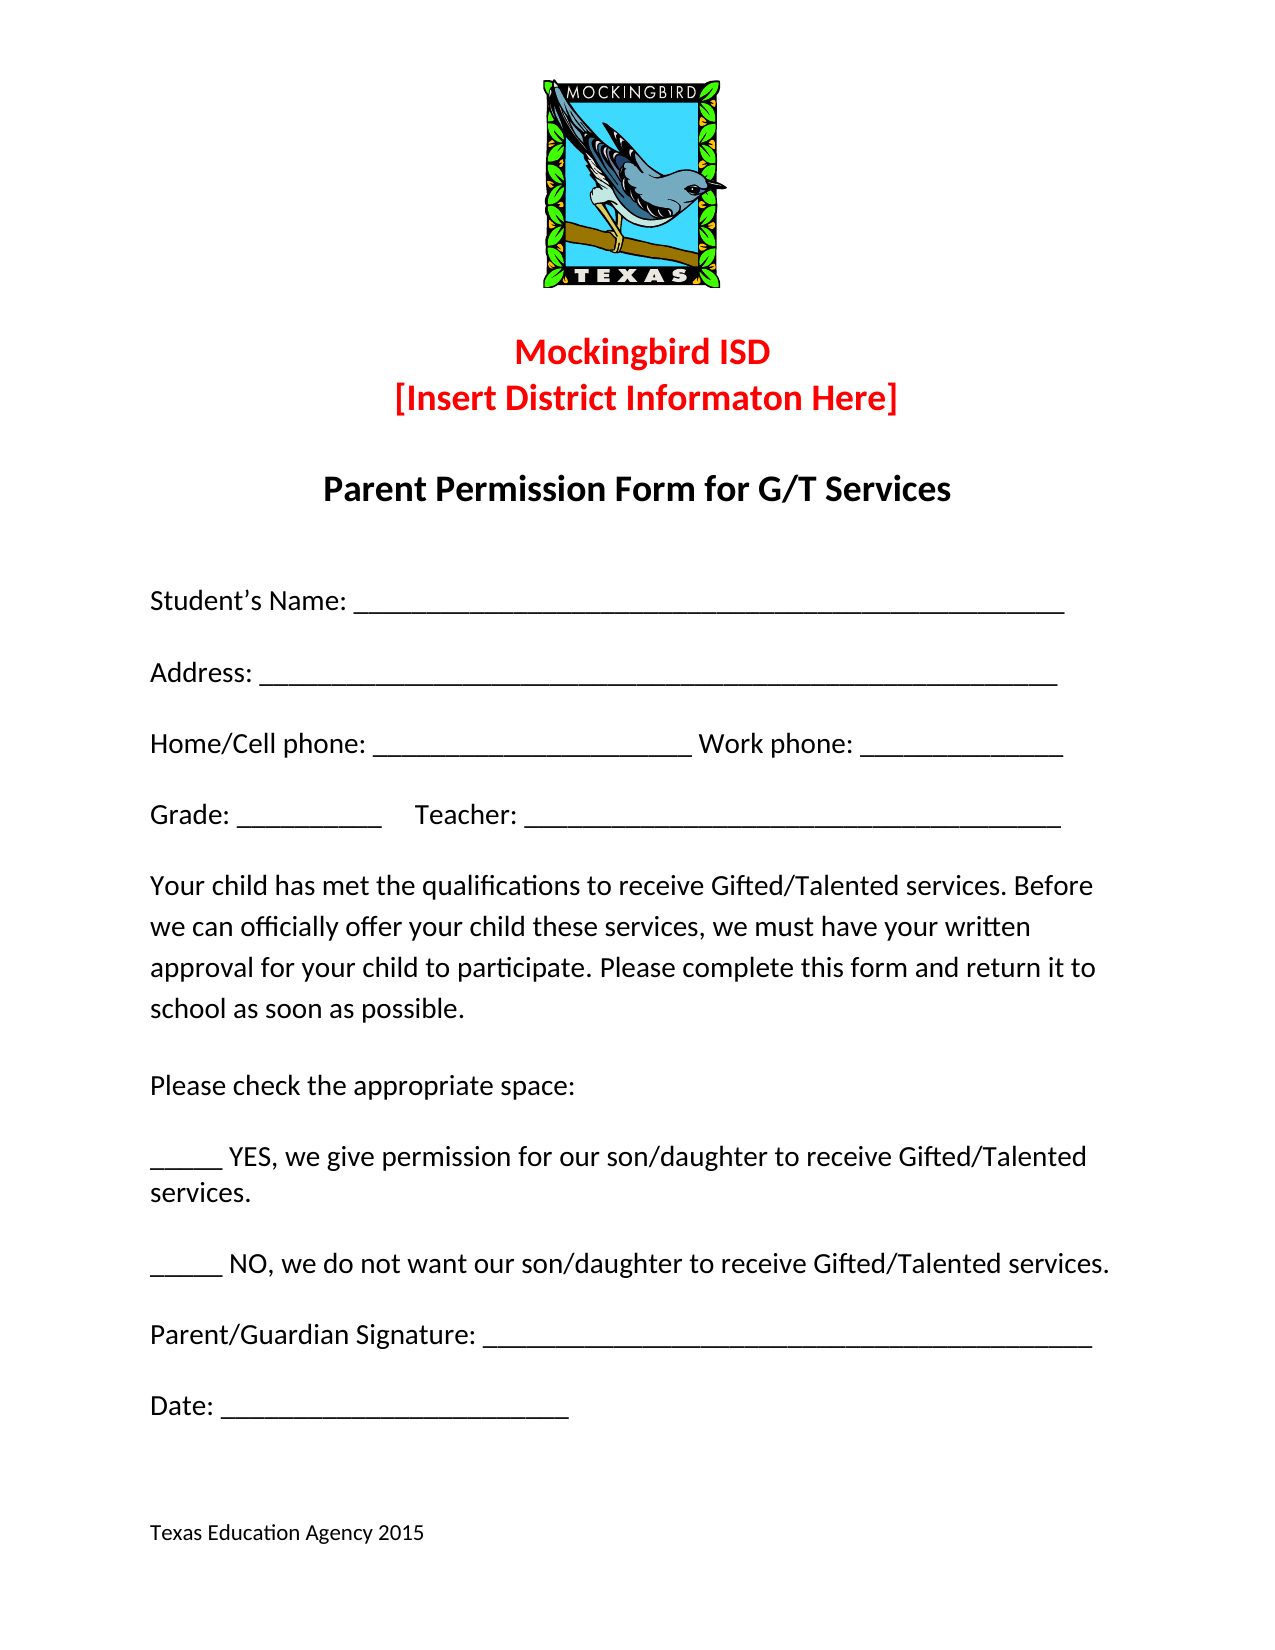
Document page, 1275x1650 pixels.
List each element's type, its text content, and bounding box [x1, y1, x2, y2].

text _____ NO, we do not want our son/daughter to receive Gifted/Talented services. [150, 1245, 1125, 1281]
text Your child has met the qualifications to receive Gifted/Talented services. Before we can officially offer your child these services, we must have your written approval for your child to participate. Please complete this form and return it to school as soon as possible. [150, 867, 1125, 1026]
text Date: ________________________ [150, 1387, 1125, 1423]
text Parent/Guardian Signature: __________________________________________ [150, 1316, 1125, 1352]
text Parent Permission Form for G/T Services [150, 465, 1125, 511]
text _____ YES, we give permission for our son/daughter to receive Gifted/Talented services. [150, 1138, 1125, 1209]
text Address: _______________________________________________________ [150, 654, 1125, 689]
text Mockingbird ISD [Insert District Informaton Here] [159, 328, 1125, 419]
text Home/Cell phone: ______________________ Work phone: ______________ [150, 725, 1125, 761]
text Please check the appropriate space: [150, 1067, 1125, 1102]
text Grade: __________ Teacher: _____________________________________ [150, 796, 1125, 832]
text Student’s Name: _________________________________________________ [150, 582, 1125, 618]
